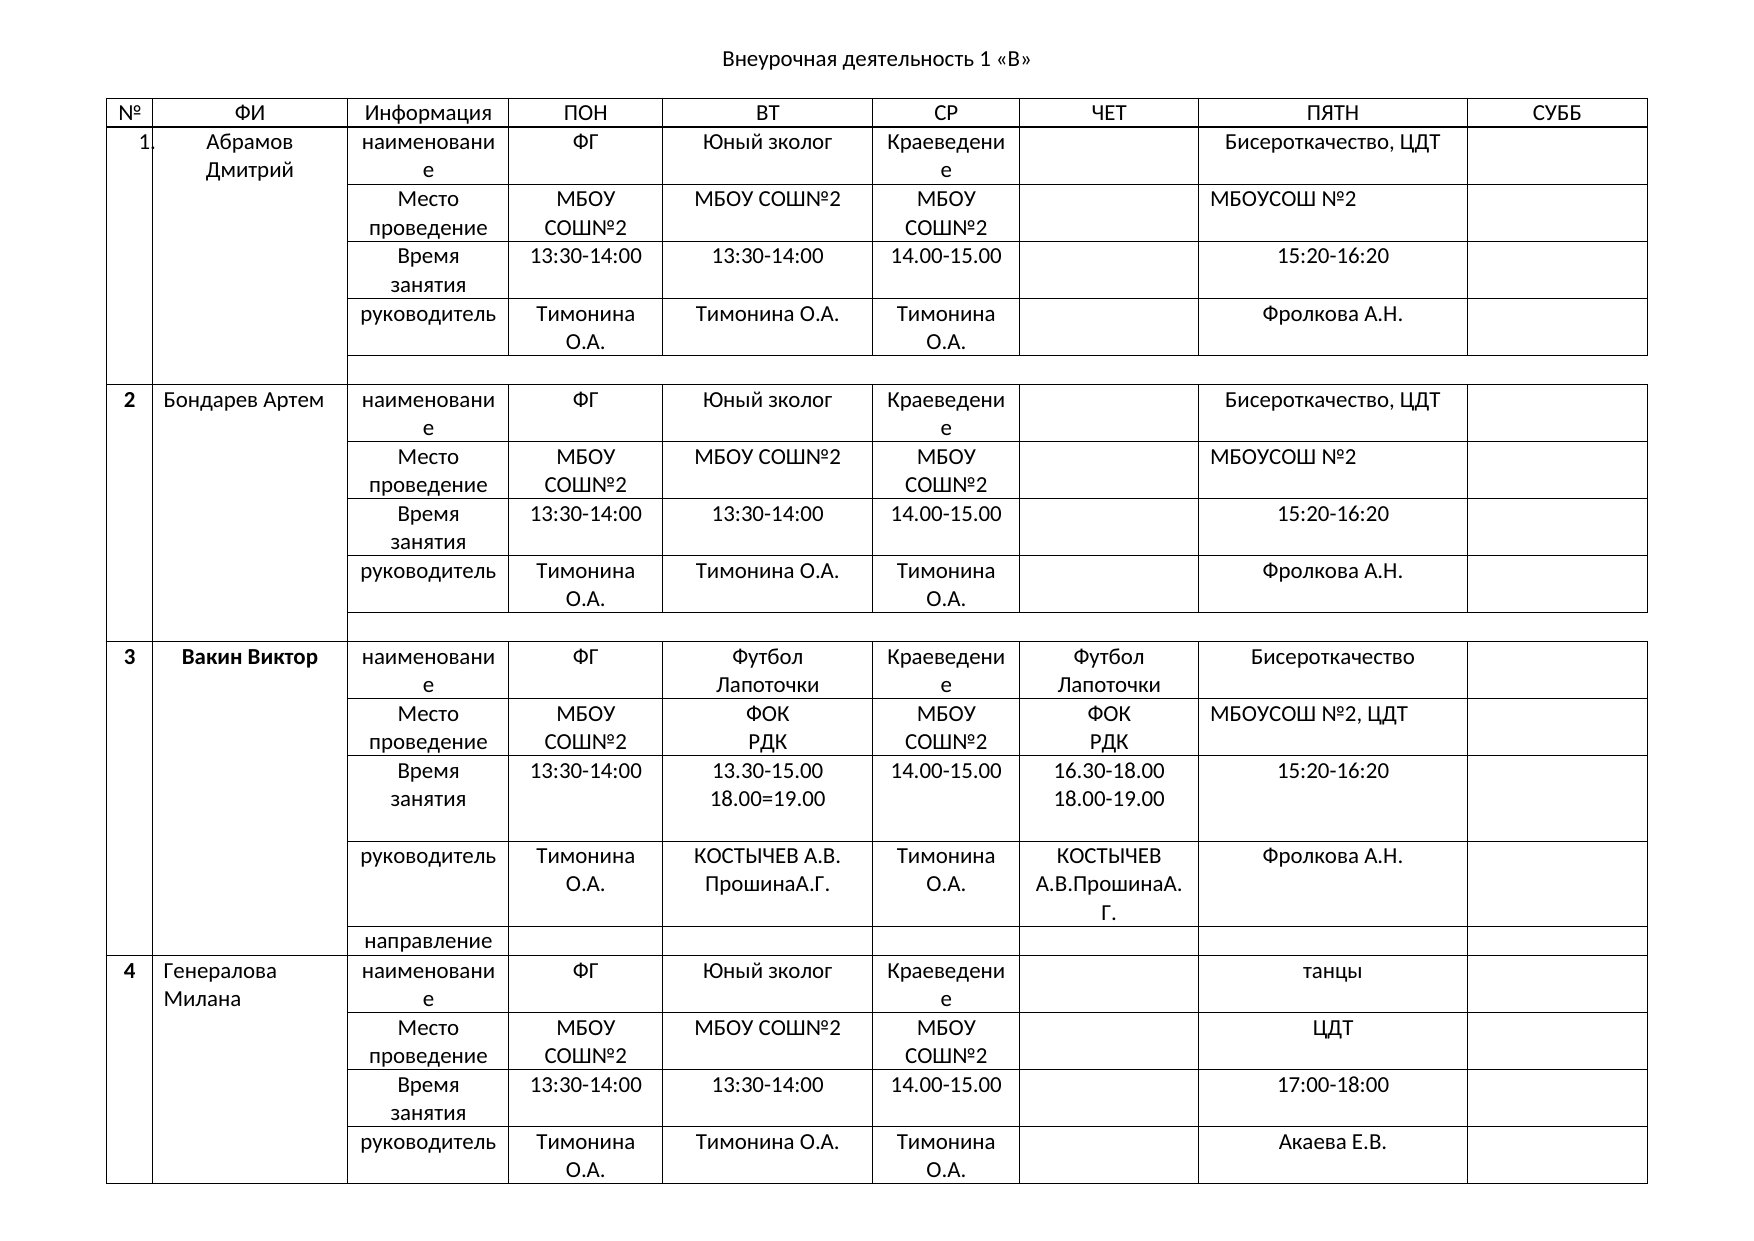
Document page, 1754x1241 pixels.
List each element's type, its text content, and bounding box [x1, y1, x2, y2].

table_cell Футбол Лапоточки [663, 642, 872, 698]
table_cell [1468, 442, 1647, 498]
table_cell Место проведение [348, 699, 508, 755]
table_cell МБОУ СОШ№2 [873, 442, 1019, 498]
table_cell [1020, 242, 1198, 298]
table_cell [1020, 556, 1198, 612]
table_cell 2 [107, 385, 152, 641]
table_cell Бисероткачество, ЦДТ [1199, 385, 1467, 441]
table_cell [1020, 927, 1198, 955]
table_cell Фролкова А.Н. [1199, 556, 1467, 612]
table_cell ФОК РДК [1020, 699, 1198, 755]
table_cell Вакин Виктор [153, 642, 347, 955]
table_cell [1020, 1070, 1198, 1126]
table_cell Место проведение [348, 185, 508, 241]
table_cell [1020, 1013, 1198, 1069]
table_header № [107, 99, 152, 126]
table_cell МБОУ СОШ№2 [873, 699, 1019, 755]
table_cell [1468, 1070, 1647, 1126]
table_cell МБОУ СОШ№2 [509, 185, 662, 241]
table_cell наименование [348, 956, 508, 1012]
table_cell [509, 927, 662, 955]
table_cell 16.30-18.00 18.00-19.00 [1020, 756, 1198, 841]
table_cell [1468, 927, 1647, 955]
table_cell МБОУ СОШ№2 [509, 699, 662, 755]
table_cell МБОУ СОШ№2 [663, 442, 872, 498]
table_cell [1468, 556, 1647, 612]
table_cell Краеведение [873, 385, 1019, 441]
table_cell 13:30-14:00 [663, 499, 872, 555]
table_cell Тимонина О.А. [509, 1127, 662, 1183]
table_header ВТ [663, 99, 872, 126]
table_cell [1020, 299, 1198, 355]
table_header ПОН [509, 99, 662, 126]
table_cell 14.00-15.00 [873, 499, 1019, 555]
table_cell 4 [107, 956, 152, 1183]
table_cell КОСТЫЧЕВ А.В.ПрошинаА.Г. [1020, 842, 1198, 926]
table_cell [1020, 385, 1198, 441]
table_cell [1020, 499, 1198, 555]
table_cell ФГ [509, 642, 662, 698]
table_cell [1468, 642, 1647, 698]
table_cell Бисероткачество, ЦДТ [1199, 128, 1467, 183]
table_cell танцы [1199, 956, 1467, 1012]
table_cell [1199, 927, 1467, 955]
table_cell Краеведение [873, 642, 1019, 698]
table_cell МБОУ СОШ№2 [873, 185, 1019, 241]
table_cell МБОУСОШ №2 [1199, 442, 1467, 498]
table_cell 13:30-14:00 [663, 242, 872, 298]
table_cell Тимонина О.А. [873, 1127, 1019, 1183]
table_cell [1468, 956, 1647, 1012]
table_cell Генералова Милана [153, 956, 347, 1183]
table_cell Юный зколог [663, 956, 872, 1012]
table_cell МБОУ СОШ№2 [873, 1013, 1019, 1069]
table_cell 15:20-16:20 [1199, 499, 1467, 555]
table_cell Тимонина О.А. [509, 842, 662, 926]
table_cell [1468, 185, 1647, 241]
table_cell ФОК РДК [663, 699, 872, 755]
table_cell руководитель [348, 299, 508, 355]
table_cell ФГ [509, 128, 662, 183]
table_cell Место проведение [348, 442, 508, 498]
table_header ПЯТН [1199, 99, 1467, 126]
table_cell МБОУ СОШ№2 [663, 1013, 872, 1069]
table_cell [1468, 699, 1647, 755]
table_cell 13:30-14:00 [509, 242, 662, 298]
table_cell [1468, 299, 1647, 355]
table_cell [1468, 756, 1647, 841]
table_cell 14.00-15.00 [873, 242, 1019, 298]
table_cell Фролкова А.Н. [1199, 299, 1467, 355]
table_cell 13:30-14:00 [509, 1070, 662, 1126]
table_cell [1468, 128, 1647, 183]
table_cell ФГ [509, 956, 662, 1012]
table_cell Тимонина О.А. [663, 1127, 872, 1183]
table_cell 15:20-16:20 [1199, 242, 1467, 298]
table_cell 13:30-14:00 [509, 756, 662, 841]
table_cell 3 [107, 642, 152, 955]
text Внеурочная деятельность 1 «В» [118, 44, 1636, 72]
table_cell 13:30-14:00 [663, 1070, 872, 1126]
table_header СР [873, 99, 1019, 126]
table_cell [1468, 1127, 1647, 1183]
table_cell МБОУ СОШ№2 [509, 1013, 662, 1069]
table_cell [1468, 242, 1647, 298]
table_cell Тимонина О.А. [663, 556, 872, 612]
table_cell наименование [348, 128, 508, 183]
table_cell ЦДТ [1199, 1013, 1467, 1069]
table_cell МБОУ СОШ№2 [663, 185, 872, 241]
table_cell Время занятия [348, 499, 508, 555]
table_cell [107, 128, 152, 384]
table_cell наименование [348, 642, 508, 698]
table_cell Фролкова А.Н. [1199, 842, 1467, 926]
table_cell [1020, 956, 1198, 1012]
table_cell 14.00-15.00 [873, 1070, 1019, 1126]
table_cell [1468, 499, 1647, 555]
table_cell [1020, 128, 1198, 183]
table_cell [663, 927, 872, 955]
table_cell 17:00-18:00 [1199, 1070, 1467, 1126]
table_cell Тимонина О.А. [509, 556, 662, 612]
table_cell направление [348, 927, 508, 955]
table_cell Тимонина О.А. [873, 299, 1019, 355]
table_cell Футбол Лапоточки [1020, 642, 1198, 698]
table_header СУББ [1468, 99, 1647, 126]
table_cell Тимонина О.А. [873, 556, 1019, 612]
table_cell МБОУ СОШ№2 [509, 442, 662, 498]
table_cell Краеведение [873, 956, 1019, 1012]
table_cell МБОУСОШ №2 [1199, 185, 1467, 241]
table_cell Юный зколог [663, 128, 872, 183]
table_cell Место проведение [348, 1013, 508, 1069]
table_cell Бондарев Артем [153, 385, 347, 641]
table_cell [1468, 842, 1647, 926]
table_header Информация [348, 99, 508, 126]
table_cell Тимонина О.А. [873, 842, 1019, 926]
table_cell наименование [348, 385, 508, 441]
table_cell Бисероткачество [1199, 642, 1467, 698]
table_cell [1020, 442, 1198, 498]
table_cell [1468, 1013, 1647, 1069]
table_cell Тимонина О.А. [663, 299, 872, 355]
table_cell КОСТЫЧЕВ А.В. ПрошинаА.Г. [663, 842, 872, 926]
table_cell МБОУСОШ №2, ЦДТ [1199, 699, 1467, 755]
table_cell [1020, 1127, 1198, 1183]
table_cell [1020, 185, 1198, 241]
table_cell Юный зколог [663, 385, 872, 441]
table_cell руководитель [348, 556, 508, 612]
table_cell Время занятия [348, 1070, 508, 1126]
table_cell 14.00-15.00 [873, 756, 1019, 841]
table_cell Краеведение [873, 128, 1019, 183]
table_header ФИ [153, 99, 347, 126]
table_cell 13.30-15.00 18.00=19.00 [663, 756, 872, 841]
table_cell руководитель [348, 1127, 508, 1183]
table_cell Время занятия [348, 756, 508, 841]
table_cell Абрамов Дмитрий [153, 128, 347, 384]
table_header ЧЕТ [1020, 99, 1198, 126]
table_cell руководитель [348, 842, 508, 926]
table_cell [873, 927, 1019, 955]
table_cell 15:20-16:20 [1199, 756, 1467, 841]
table_cell Время занятия [348, 242, 508, 298]
table_cell Тимонина О.А. [509, 299, 662, 355]
table_cell ФГ [509, 385, 662, 441]
table_cell 13:30-14:00 [509, 499, 662, 555]
table_cell Акаева Е.В. [1199, 1127, 1467, 1183]
table_cell [1468, 385, 1647, 441]
